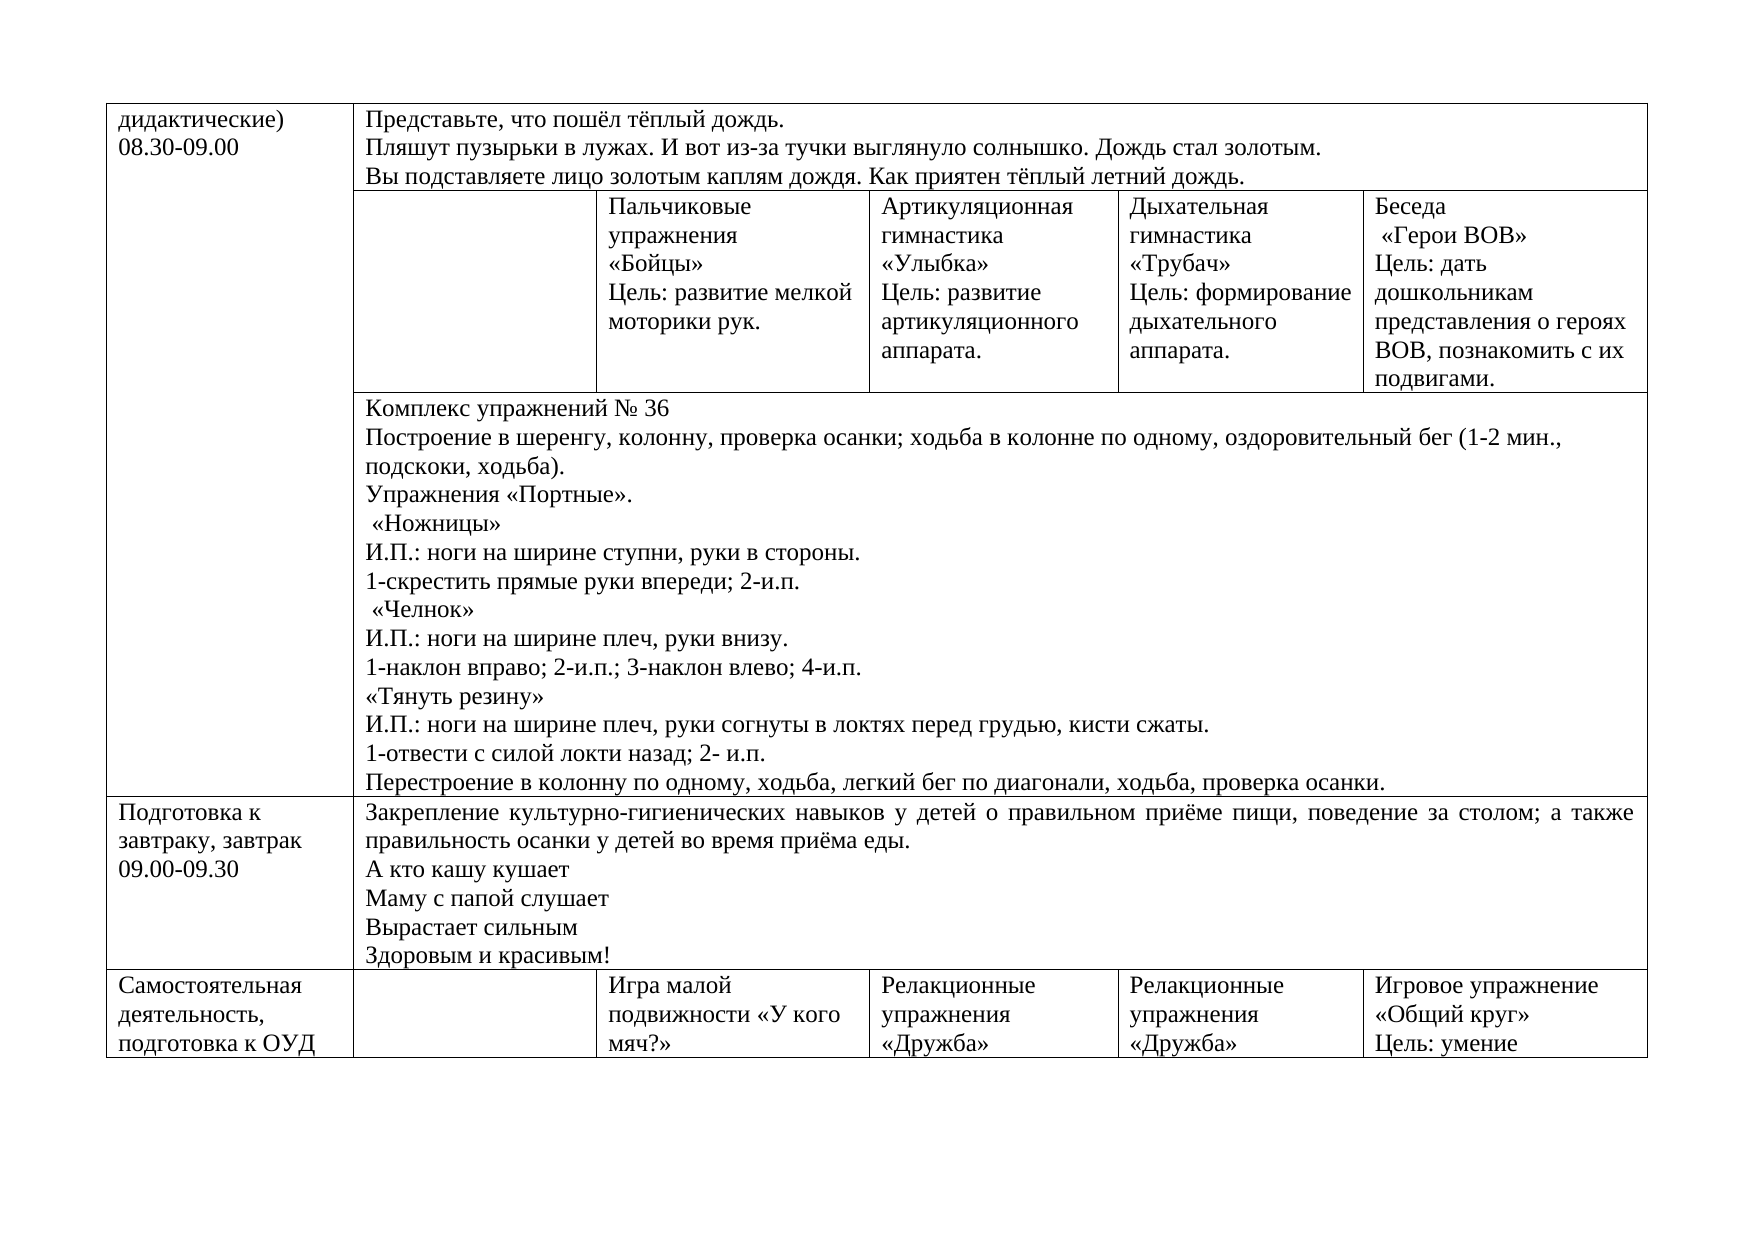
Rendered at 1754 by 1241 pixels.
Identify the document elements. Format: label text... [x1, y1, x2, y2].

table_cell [1364, 970, 1647, 1057]
table_cell Подготовка к завтраку, завтрак 09.00-09.30 [107, 797, 353, 969]
table_cell Пальчиковые упражнения «Бойцы» Цель: развитие мелкой моторики рук. [597, 191, 869, 392]
table_cell [354, 191, 596, 392]
table_cell Беседа «Герои ВОВ» Цель: дать дошкольникам представления о героях ВОВ, познакомить с их подвигами. [1364, 191, 1647, 392]
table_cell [870, 970, 1118, 1057]
table_cell Комплекс упражнений № 36 Построение в шеренгу, колонну, проверка осанки; ходьба в колонне по одному, оздоровительный бег (1-2 мин., подскоки, ходьба). Упражнения «Портные». «Ножницы» И.П.: ноги на ширине ступни, руки в стороны. 1-скрестить прямые руки впереди; 2-и.п. «Челнок» И.П.: ноги на ширине плеч, руки внизу. 1-наклон вправо; 2-и.п.; 3-наклон влево; 4-и.п. «Тянуть резину» И.П.: ноги на ширине плеч, руки согнуты в локтях перед грудью, кисти сжаты. 1-отвести с силой локти назад; 2- и.п. Перестроение в колонну по одному, ходьба, легкий бег по диагонали, ходьба, проверка осанки. [354, 393, 1647, 796]
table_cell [107, 104, 353, 796]
table_cell Артикуляционная гимнастика «Улыбка» Цель: развитие артикуляционного аппарата. [870, 191, 1118, 392]
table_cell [1119, 970, 1363, 1057]
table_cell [597, 970, 869, 1057]
table_cell Дыхательная гимнастика «Трубач» Цель: формирование дыхательного аппарата. [1119, 191, 1363, 392]
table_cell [107, 970, 353, 1057]
table_cell [354, 970, 596, 1057]
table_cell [354, 104, 1647, 190]
table_cell Закрепление культурно-гигиенических навыков у детей о правильном приёме пищи, поведение за столом; а также правильность осанки у детей во время приёма еды. А кто кашу кушает Маму с папой слушает Вырастает сильным Здоровым и красивым! [354, 797, 1647, 969]
